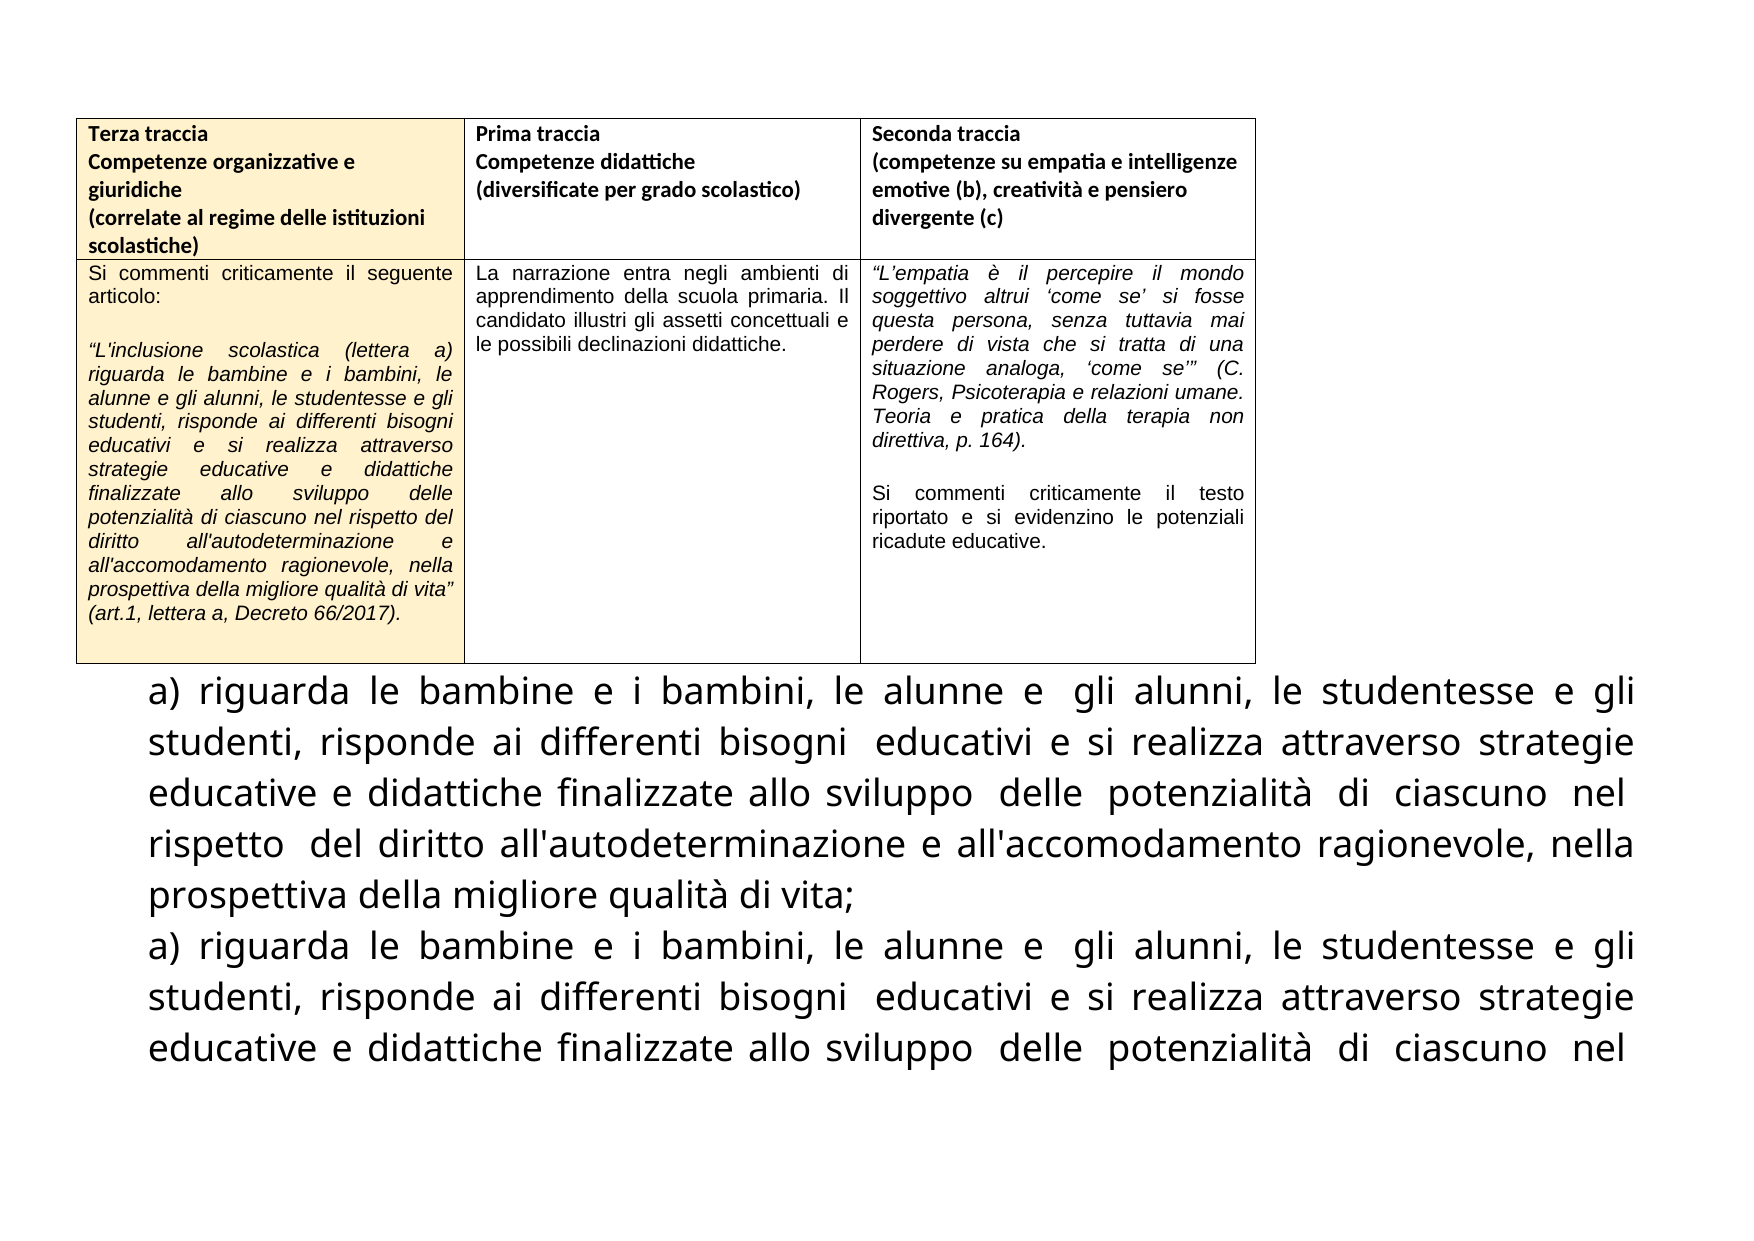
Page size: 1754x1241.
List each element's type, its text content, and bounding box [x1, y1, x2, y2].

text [148, 919, 1636, 1073]
table_cell Si commenti criticamente il seguente articolo: “L'inclusione scolastica (lettera a) riguarda le bambine e i bambini, le alunne e gli alunni, le studentesse e gli studenti, risponde ai differenti bisogni educativi e si realizza attraverso strategie educative e didattiche finalizzate allo sviluppo delle potenzialità di ciascuno nel rispetto del diritto all'autodeterminazione e all'accomodamento ragionevole, nella prospettiva della migliore qualità di vita” (art.1, lettera a, Decreto 66/2017). [77, 260, 464, 663]
table_cell Terza traccia Competenze organizzative e giuridiche (correlate al regime delle istituzioni scolastiche) [77, 119, 464, 259]
table_cell La narrazione entra negli ambienti di apprendimento della scuola primaria. Il candidato illustri gli assetti concettuali e le possibili declinazioni didattiche. [465, 260, 860, 663]
table_cell “L’empatia è il percepire il mondo soggettivo altrui ‘come se’ si fosse questa persona, senza tuttavia mai perdere di vista che si tratta di una situazione analoga, ‘come se’” (C. Rogers, Psicoterapia e relazioni umane. Teoria e pratica della terapia non direttiva, p. 164). Si commenti criticamente il testo riportato e si evidenzino le potenziali ricadute educative. [861, 260, 1255, 663]
table_cell Prima traccia Competenze didattiche (diversificate per grado scolastico) [465, 119, 860, 259]
table_cell Seconda traccia (competenze su empatia e intelligenze emotive (b), creatività e pensiero divergente (c) [861, 119, 1255, 259]
